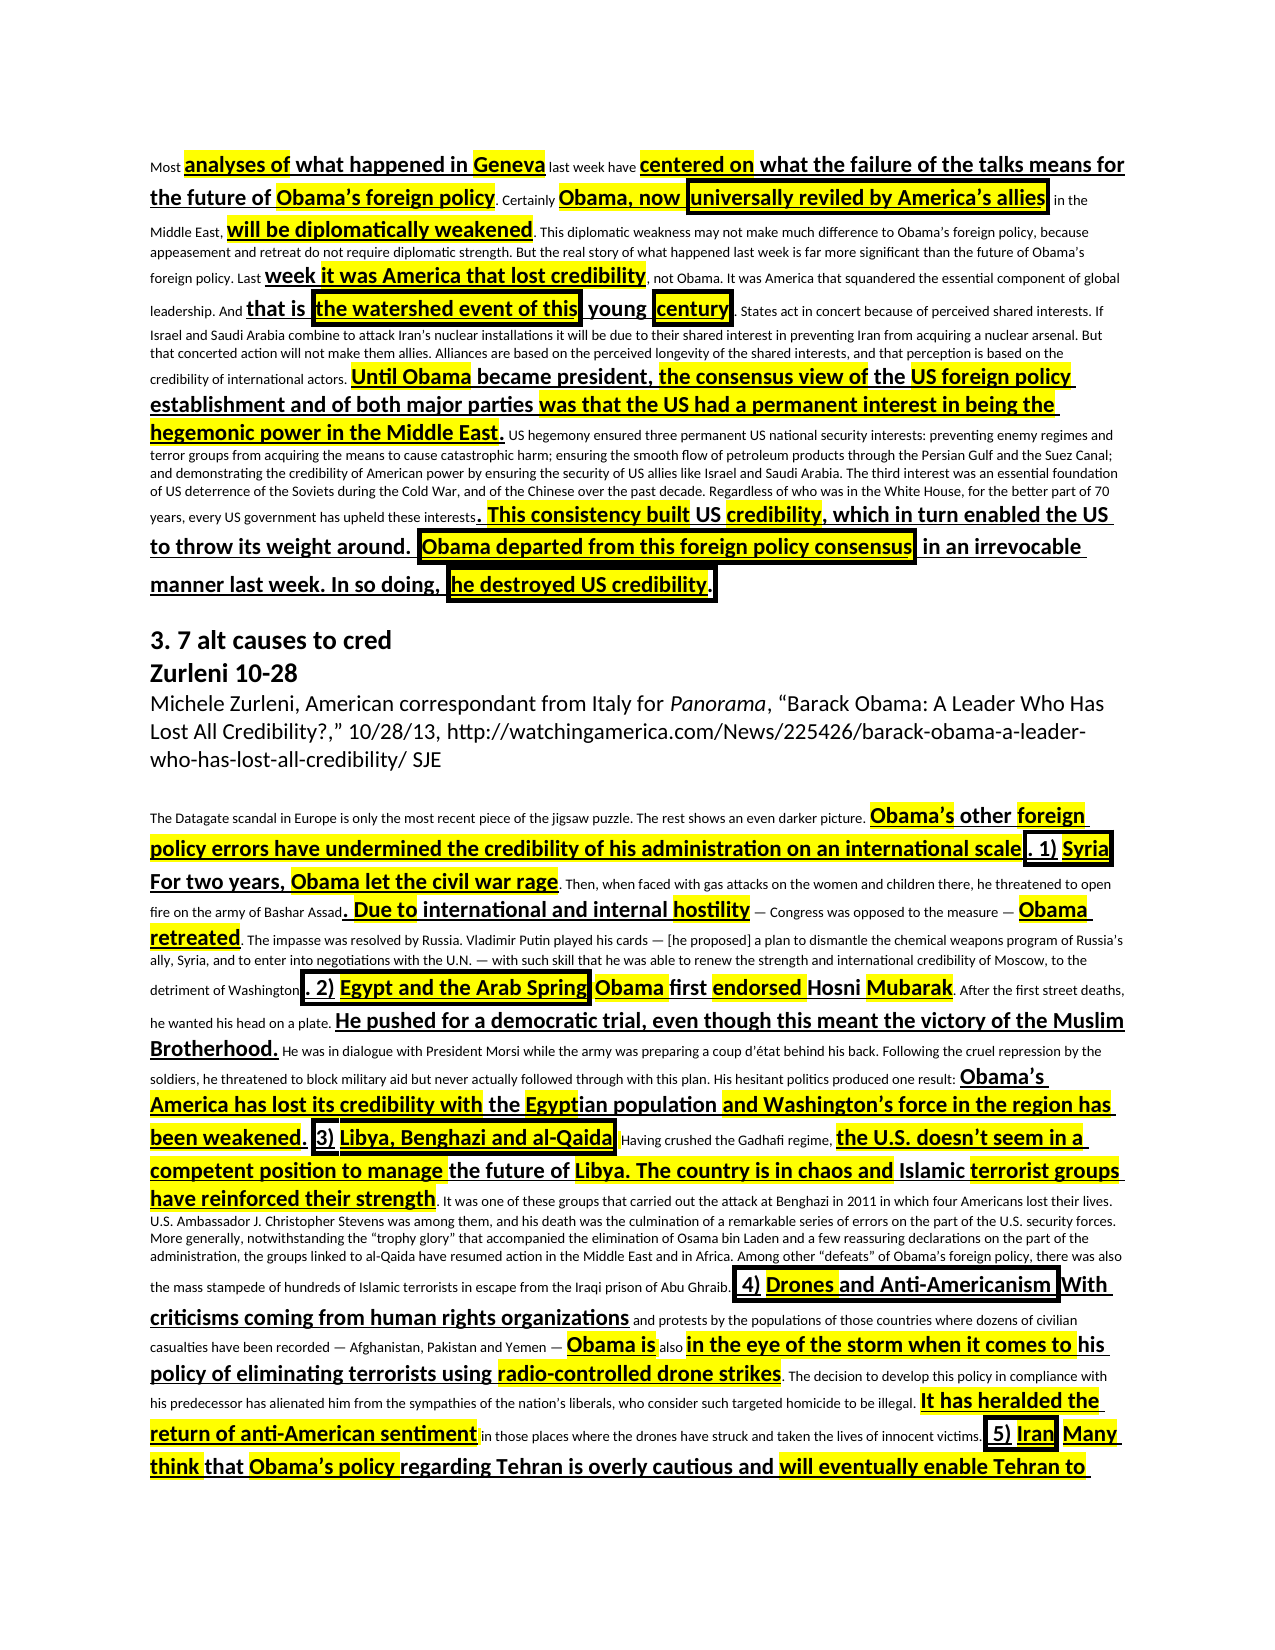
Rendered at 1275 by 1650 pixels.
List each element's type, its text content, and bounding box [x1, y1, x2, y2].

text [150, 1181, 1125, 1480]
text Most analyses of what happened in Geneva last week have centered on what the failure of the talks means for the future of Obama’s foreign policy. Certainly Obama, now universally reviled by America’s allies in the Middle East, will be diplomatically weakened. This diplomatic weakness may not make much difference to Obama’s foreign policy, because appeasement and retreat do not require diplomatic strength. But the real story of what happened last week is far more significant than the future of Obama’s foreign policy. Last week it was America that lost credibility, not Obama. It was America that squandered the essential component of global leadership. And that is the watershed event of this young century. States act in concert because of perceived shared interests. If Israel and Saudi Arabia combine to attack Iran’s nuclear installations it will be due to their shared interest in preventing Iran from acquiring a nuclear arsenal. But that concerted action will not make them allies. Alliances are based on the perceived longevity of the shared interests, and that perception is based on the credibility of international actors. Until Obama became president, the consensus view of the US foreign policy establishment and of both major parties was that the US had a permanent interest in being the hegemonic power in the Middle East. US hegemony ensured three permanent US national security interests: preventing enemy regimes and terror groups from acquiring the means to cause catastrophic harm; ensuring the smooth flow of petroleum products through the Persian Gulf and the Suez Canal; and demonstrating the credibility of American power by ensuring the security of US allies like Israel and Saudi Arabia. The third interest was an essential foundation of US deterrence of the Soviets during the Cold War, and of the Chinese over the past decade. Regardless of who was in the White House, for the better part of 70 years, every US government has upheld these interests. This consistency built US credibility, which in turn enabled the US to throw its weight around. Obama departed from this foreign policy consensus in an irrevocable manner last week. In so doing, he destroyed US credibility. [150, 150, 1125, 603]
subtitle 3. 7 alt causes to cred [150, 623, 1125, 656]
text Zurleni 10-28 [150, 656, 1125, 689]
text Michele Zurleni, American correspondant from Italy for Panorama, “Barack Obama: A Leader Who Has Lost All Credibility?,” 10/28/13, http://watchingamerica.com/News/225426/barack-obama-a-leader-who-has-lost-all-credibility/ SJE [150, 689, 1125, 773]
